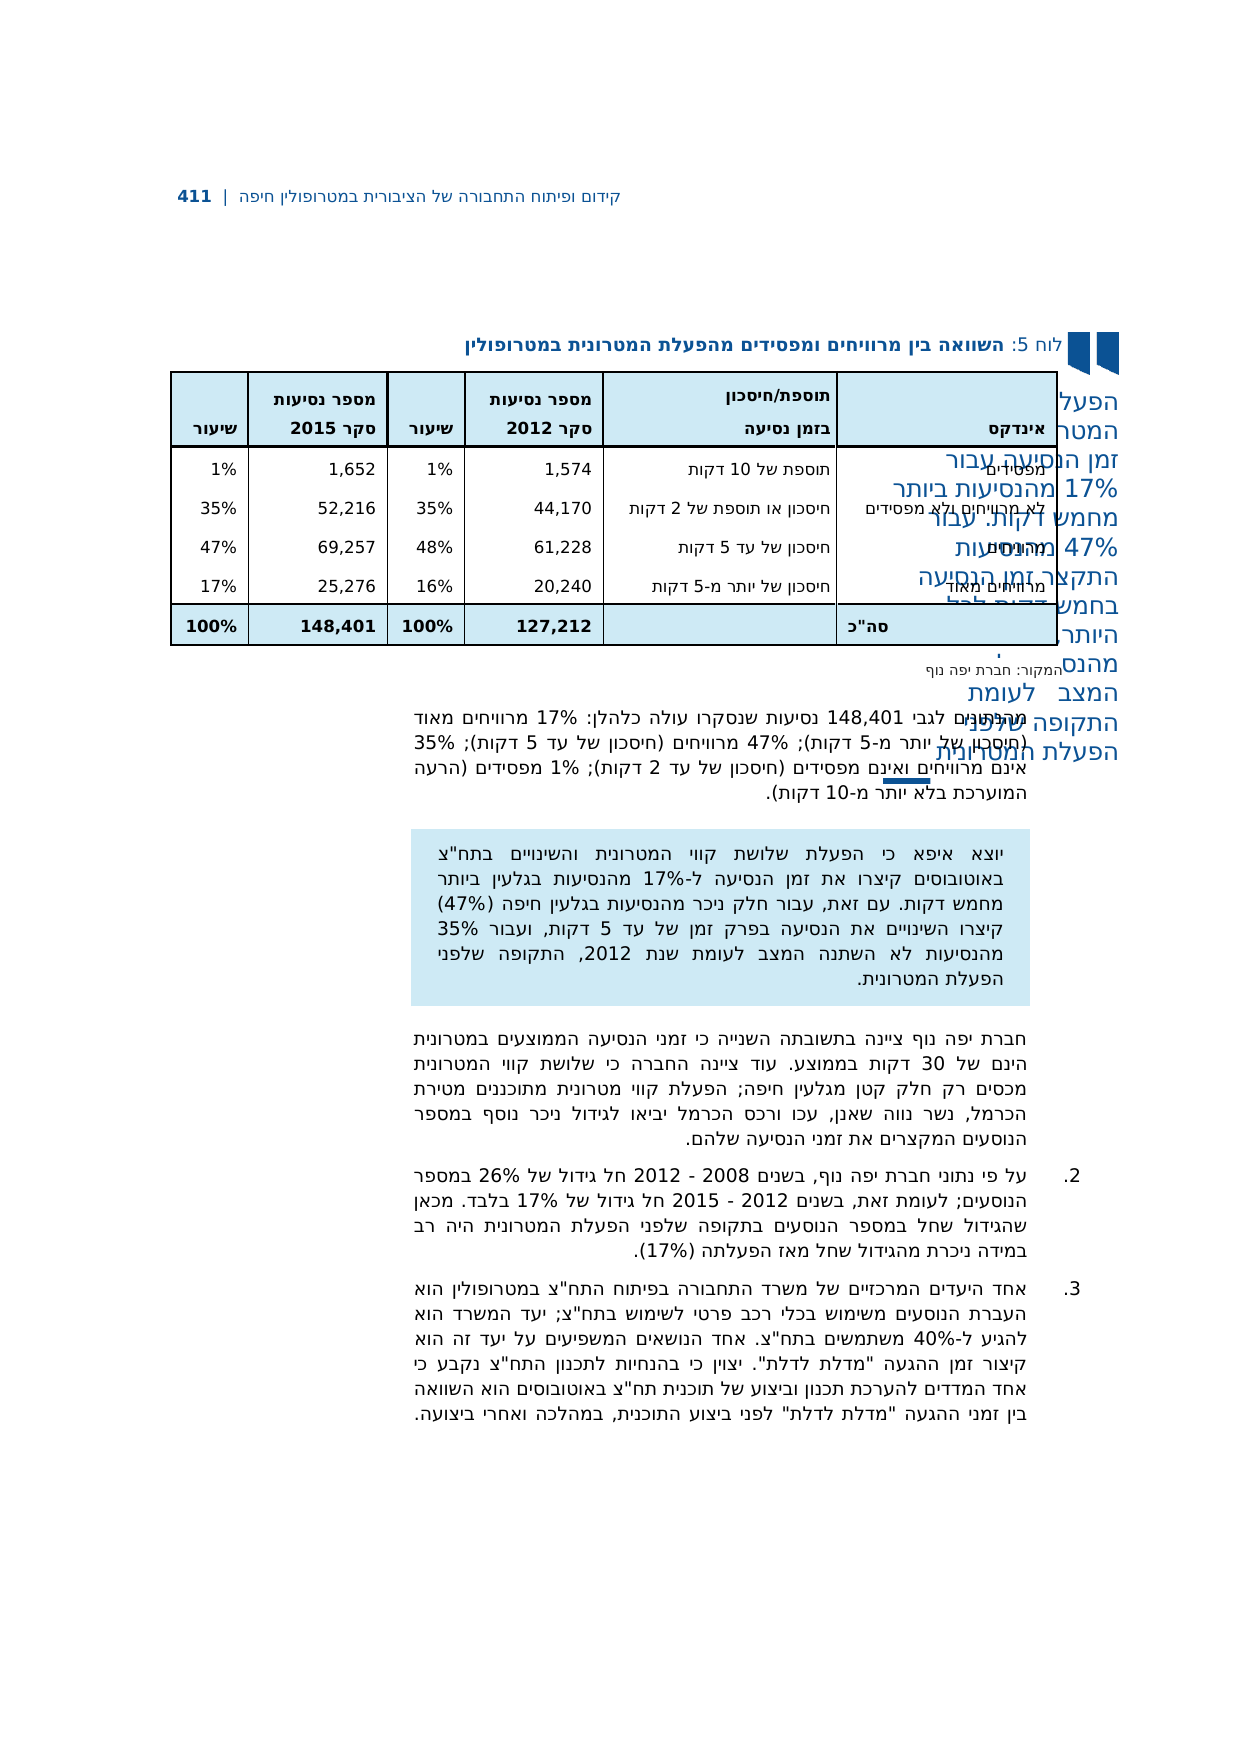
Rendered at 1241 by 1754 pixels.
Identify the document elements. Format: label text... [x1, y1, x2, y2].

table_cell 44,170 [465, 486, 603, 525]
text לוח 5: השוואה בין מרוויחים ומפסידים מהפעלת המטרונית במטרופולין [413, 325, 1063, 358]
table_cell 52,216 [249, 486, 387, 525]
table_cell מרוויחים מאוד [837, 564, 1056, 603]
table_cell 16% [388, 564, 464, 603]
table_cell 35% [388, 486, 464, 525]
table_header שיעור [389, 373, 464, 445]
table_cell 148,401 [249, 605, 387, 644]
table_cell חיסכון של יותר מ-5 דקות [604, 564, 836, 603]
table_header מספר נסיעות סקר 2015 [249, 373, 386, 445]
table_header אינדקס [838, 373, 1056, 445]
table_cell חיסכון של עד 5 דקות [604, 525, 836, 564]
table_cell סה"כ [837, 603, 1056, 644]
text המקור: חברת יפה נוף [413, 658, 1063, 679]
table_cell 1,574 [465, 448, 603, 486]
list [413, 1275, 1063, 1425]
table_cell 1% [388, 448, 464, 486]
picture [1067, 332, 1119, 375]
table_cell 48% [388, 525, 464, 564]
list על פי נתוני חברת יפה נוף, בשנים 2008 - 2012 חל גידול של 26% במספר הנוסעים; לעומת זאת, בשנים 2012 - 2015 חל גידול של 17% בלבד. מכאן שהגידול שחל במספר הנוסעים בתקופה שלפני הפעלת המטרונית היה רב במידה ניכרת מהגידול שחל מאז הפעלתה (17%). [413, 1162, 1063, 1262]
table_cell 127,212 [465, 605, 603, 644]
table_header מספר נסיעות סקר 2012 [466, 373, 602, 445]
table_cell [604, 603, 836, 644]
table_cell תוספת של 10 דקות [604, 445, 836, 486]
table_header תוספת/חיסכון בזמן נסיעה [604, 373, 836, 445]
table_cell 61,228 [465, 525, 603, 564]
table_cell 47% [172, 525, 248, 564]
table_cell 1% [172, 448, 248, 486]
table_cell 25,276 [249, 564, 387, 603]
table_cell 100% [388, 605, 464, 644]
table_cell 1,652 [249, 448, 387, 486]
table_header שיעור [172, 373, 247, 445]
text חברת יפה נוף ציינה בתשובתה השנייה כי זמני הנסיעה הממוצעים במטרונית הינם של 30 דקות בממוצע. עוד ציינה החברה כי שלושת קווי המטרונית מכסים רק חלק קטן מגלעין חיפה; הפעלת קווי מטרונית מתוכננים מטירת הכרמל, נשר נווה שאנן, עכו ורכס הכרמל יביאו לגידול ניכר נוסף במספר הנוסעים המקצרים את זמני הנסיעה שלהם. [413, 1025, 1028, 1150]
table_cell 100% [172, 605, 248, 644]
table_cell מרוויחים [837, 525, 1056, 564]
table_cell חיסכון או תוספת של 2 דקות [604, 486, 836, 525]
table_cell 20,240 [465, 564, 603, 603]
text יוצא איפא כי הפעלת שלושת קווי המטרונית והשינויים בתח"צ באוטובוסים קיצרו את זמן הנסיעה ל-17% מהנסיעות בגלעין ביותר מחמש דקות. עם זאת, עבור חלק ניכר מהנסיעות בגלעין חיפה (47%) קיצרו השינויים את הנסיעה בפרק זמן של עד 5 דקות, ועבור 35% מהנסיעות לא השתנה המצב לעומת שנת 2012, התקופה שלפני הפעלת המטרונית. [414, 832, 1027, 1003]
table_cell 17% [172, 564, 248, 603]
table_cell 35% [172, 486, 248, 525]
table_cell לא מרוויחים ולא מפסידים [837, 486, 1056, 525]
text מהנתונים לגבי 148,401 נסיעות שנסקרו עולה כלהלן: 17% מרוויחים מאוד (חיסכון של יותר מ-5 דקות); 47% מרוויחים (חיסכון של עד 5 דקות); 35% אינם מרוויחים ואינם מפסידים (חיסכון של עד 2 דקות); 1% מפסידים (הרעה המוערכת בלא יותר מ-10 דקות). [413, 704, 1028, 804]
table_cell מפסידים [837, 448, 1056, 486]
table_cell 69,257 [249, 525, 387, 564]
